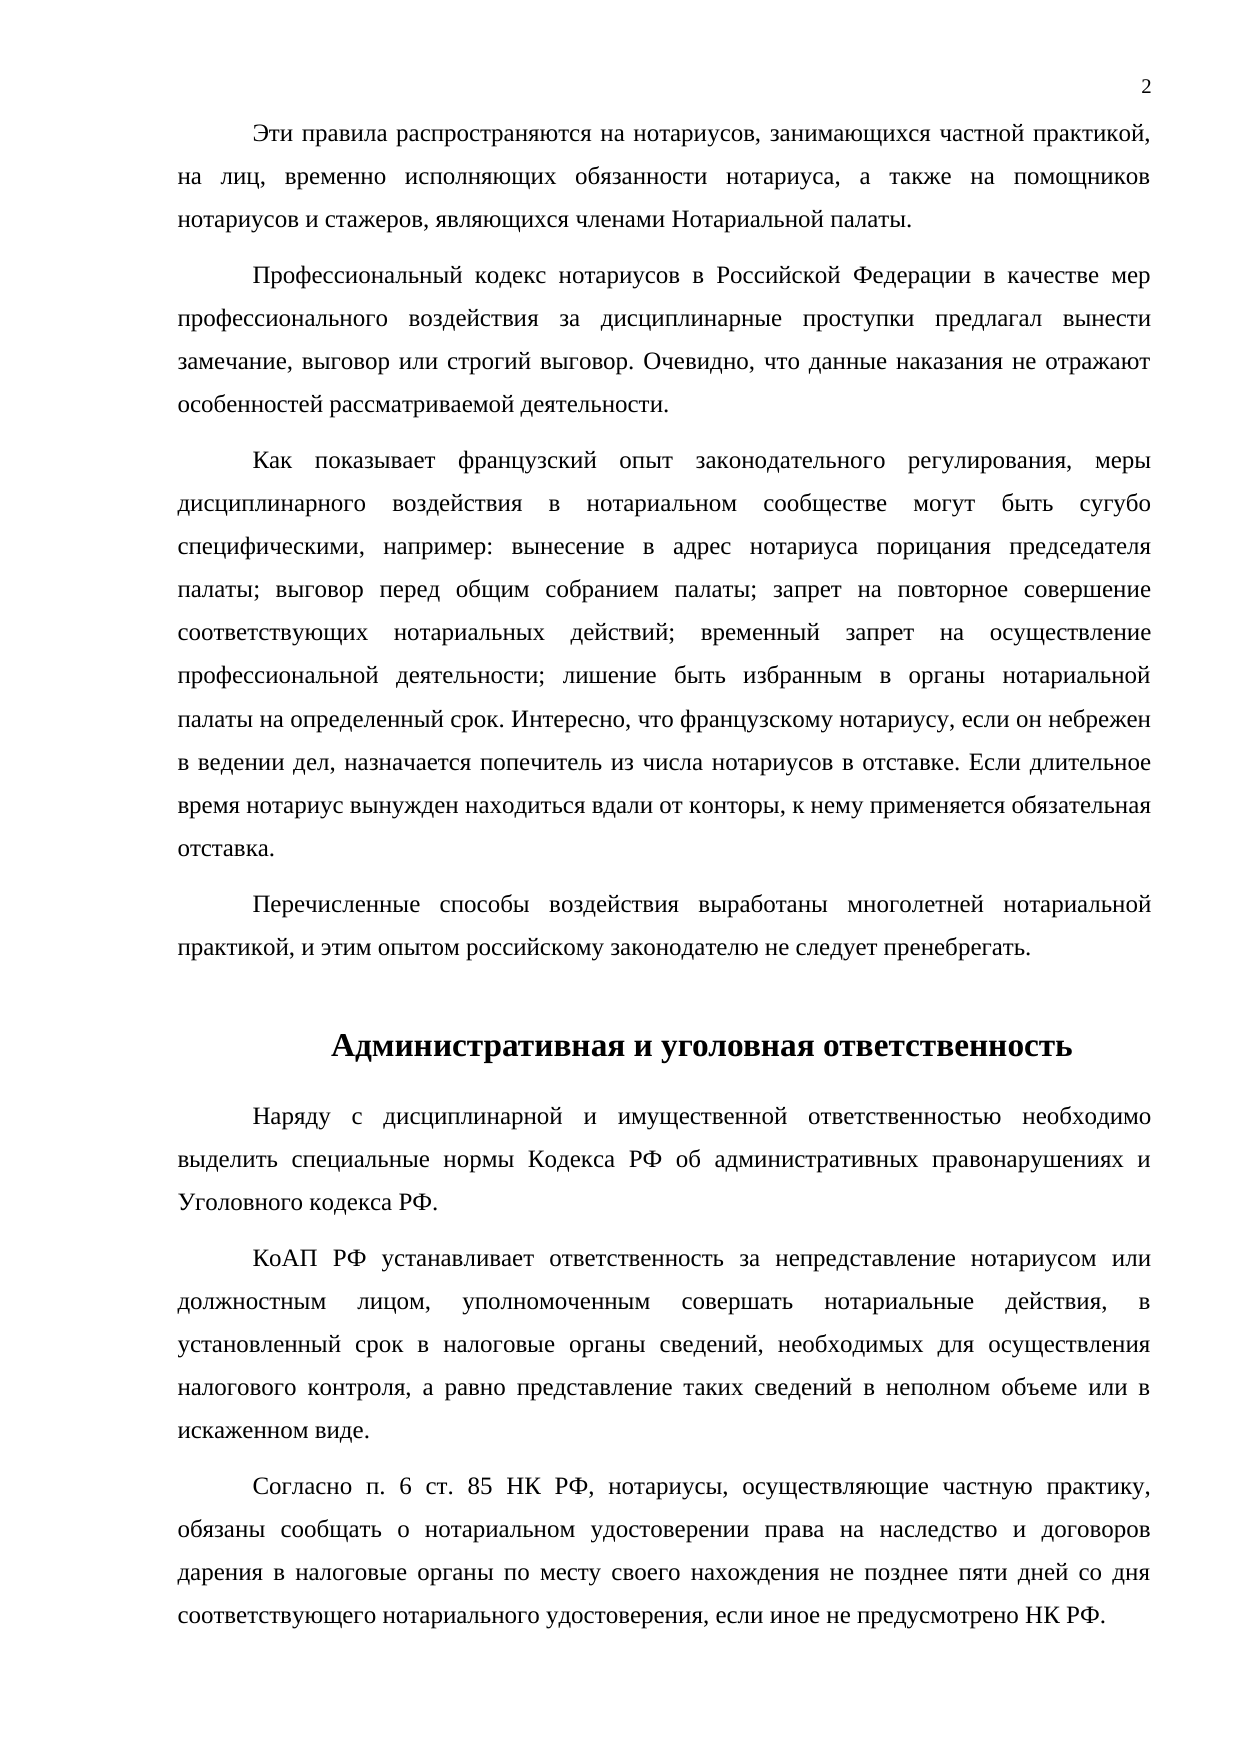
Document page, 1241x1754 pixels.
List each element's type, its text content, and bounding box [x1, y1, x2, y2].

text КоАП РФ устанавливает ответственность за непредставление нотариусом или должностным лицом, уполномоченным совершать нотариальные действия, в установленный срок в налоговые органы сведений, необходимых для осуществления налогового контроля, а равно представление таких сведений в неполном объеме или в искаженном виде. [177, 1243, 1152, 1444]
text Перечисленные способы воздействия выработаны многолетней нотариальной практикой, и этим опытом российскому законодателю не следует пренебрегать. [177, 889, 1152, 961]
text Согласно п. 6 ст. 85 НК РФ, нотариусы, осуществляющие частную практику, обязаны сообщать о нотариальном удостоверении права на наследство и договоров дарения в налоговые органы по месту своего нахождения не позднее пяти дней со дня соответствующего нотариального удостоверения, если иное не предусмотрено НК РФ. [177, 1471, 1152, 1629]
subtitle Административная и уголовная ответственность [177, 1025, 1152, 1063]
text Как показывает французский опыт законодательного регулирования, меры дисциплинарного воздействия в нотариальном сообществе могут быть сугубо специфическими, например: вынесение в адрес нотариуса порицания председателя палаты; выговор перед общим собранием палаты; запрет на повторное совершение соответствующих нотариальных действий; временный запрет на осуществление профессиональной деятельности; лишение быть избранным в органы нотариальной палаты на определенный срок. Интересно, что французскому нотариусу, если он небрежен в ведении дел, назначается попечитель из числа нотариусов в отставке. Если длительное время нотариус вынужден находиться вдали от конторы, к нему применяется обязательная отставка. [177, 445, 1152, 862]
text Профессиональный кодекс нотариусов в Российской Федерации в качестве мер профессионального воздействия за дисциплинарные проступки предлагал вынести замечание, выговор или строгий выговор. Очевидно, что данные наказания не отражают особенностей рассматриваемой деятельности. [177, 260, 1152, 418]
text Наряду с дисциплинарной и имущественной ответственностью необходимо выделить специальные нормы Кодекса РФ об административных правонарушениях и Уголовного кодекса РФ. [177, 1101, 1152, 1216]
text Эти правила распространяются на нотариусов, занимающихся частной практикой, на лиц, временно исполняющих обязанности нотариуса, а также на помощников нотариусов и стажеров, являющихся членами Нотариальной палаты. [177, 118, 1152, 233]
